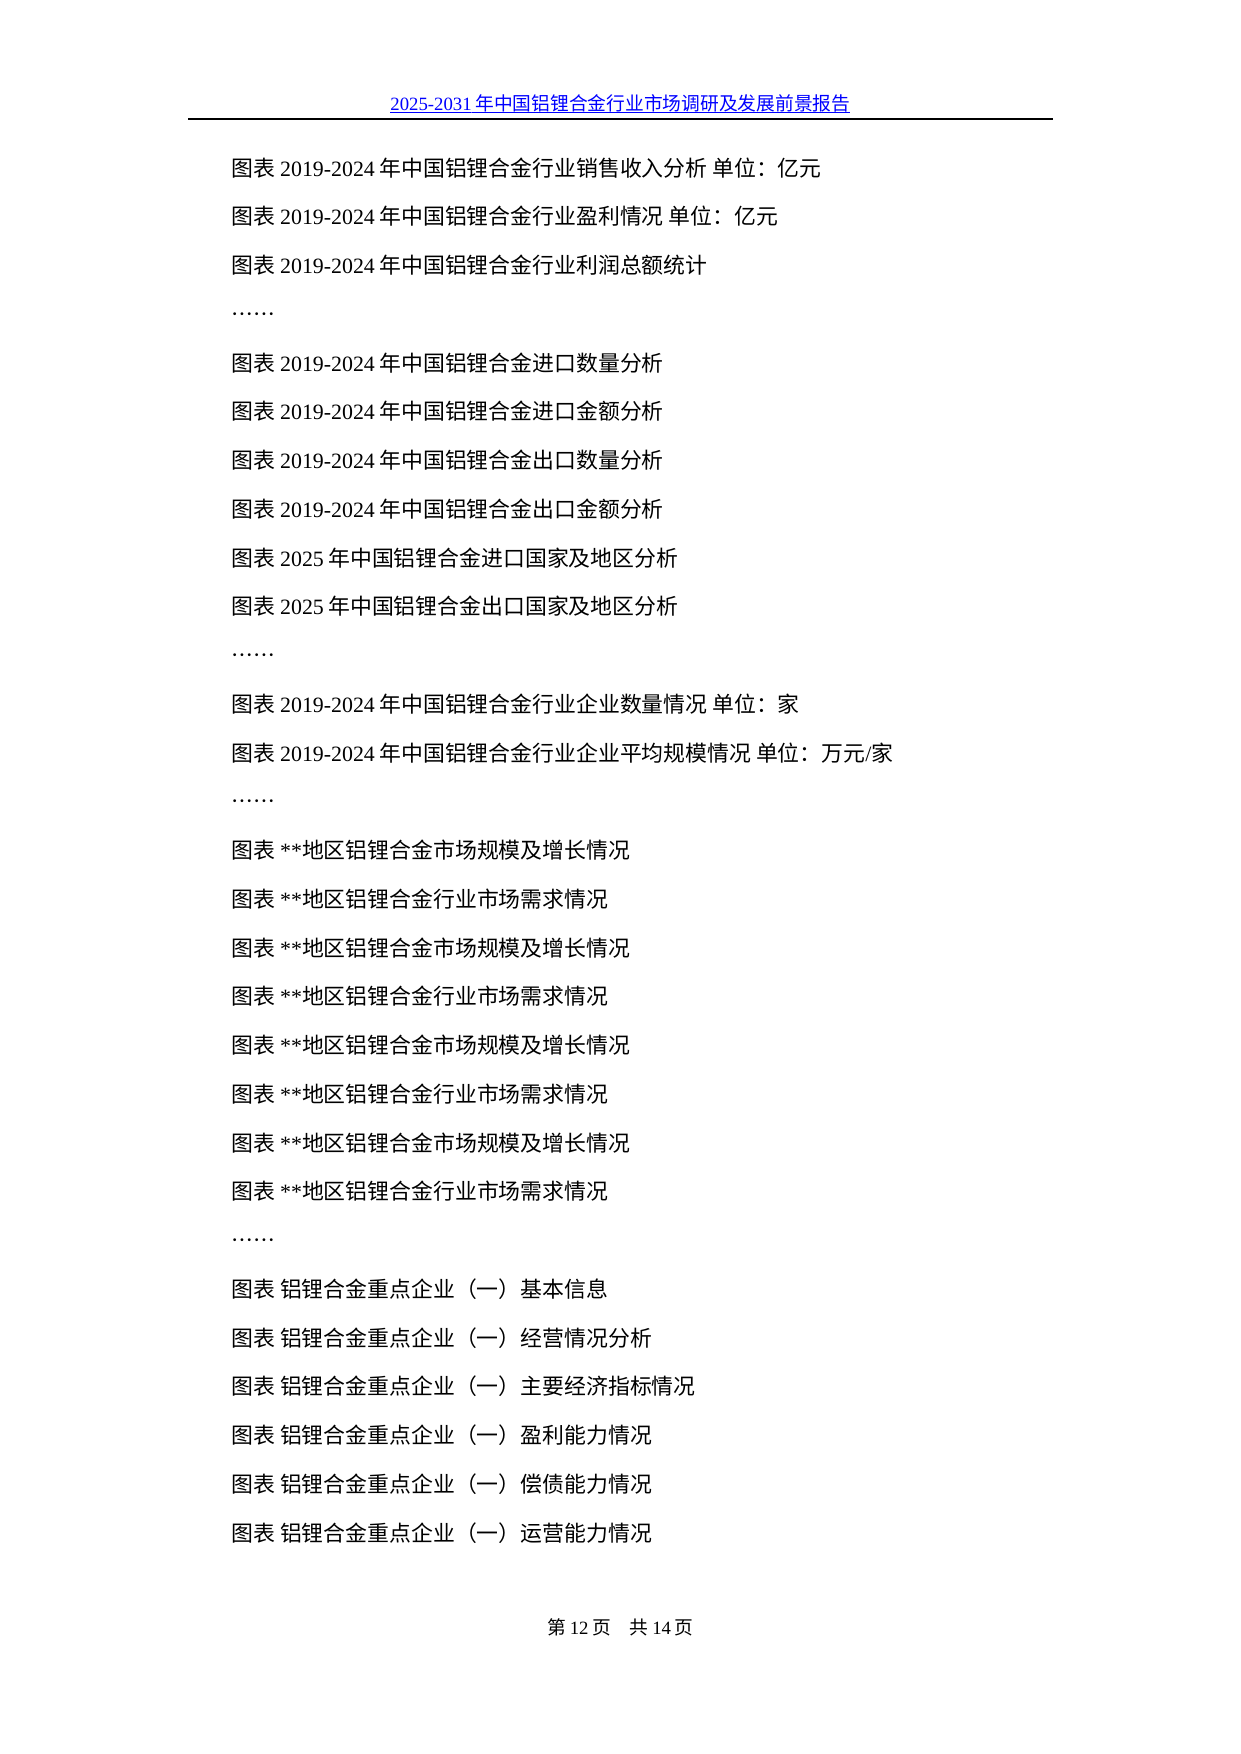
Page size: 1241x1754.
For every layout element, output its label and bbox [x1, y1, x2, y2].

text [187, 150, 1053, 1548]
